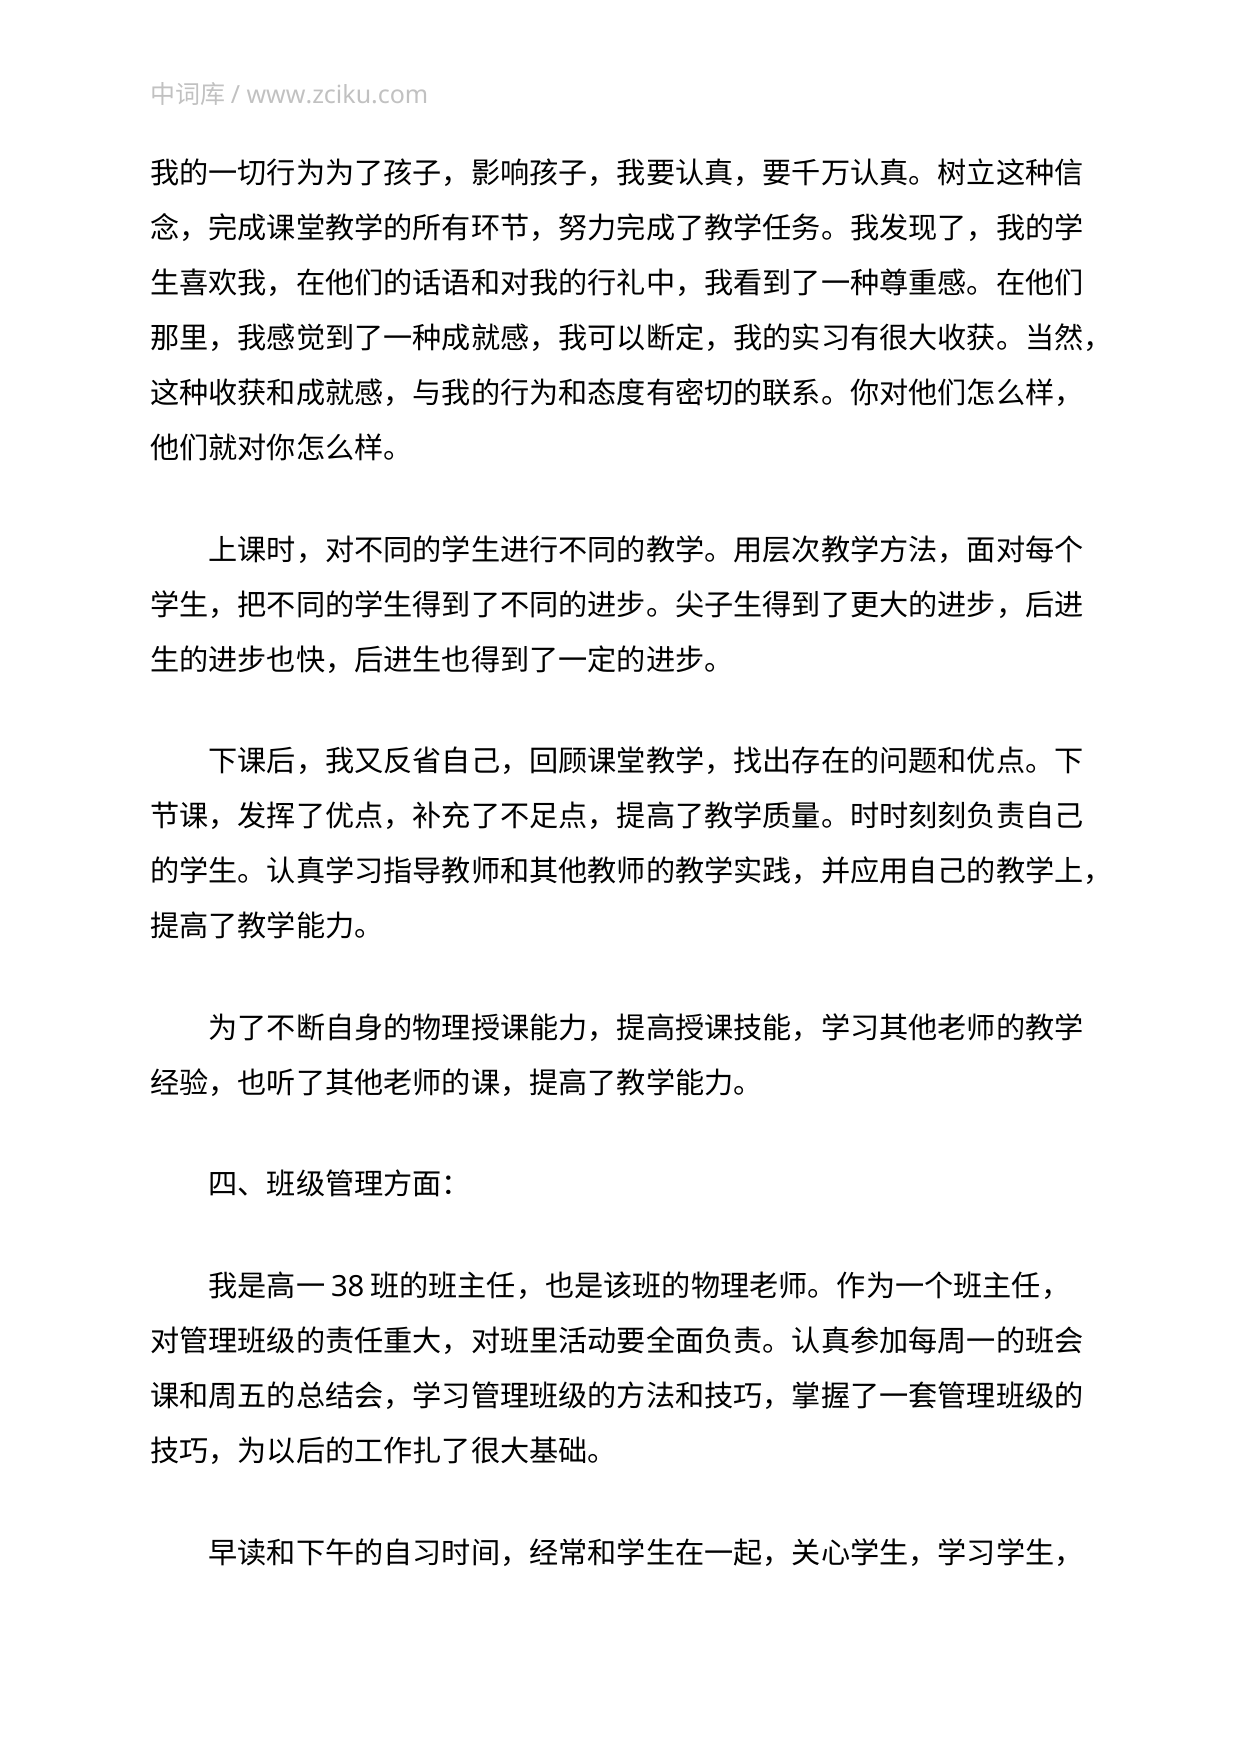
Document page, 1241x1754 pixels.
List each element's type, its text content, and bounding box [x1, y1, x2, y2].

text 上课时，对不同的学生进行不同的教学。用层次教学方法，面对每个学生，把不同的学生得到了不同的进步。尖子生得到了更大的进步，后进生的进步也快，后进生也得到了一定的进步。 [150, 526, 1090, 678]
text 为了不断自身的物理授课能力，提高授课技能，学习其他老师的教学经验，也听了其他老师的课，提高了教学能力。 [150, 1004, 1090, 1101]
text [150, 150, 1090, 467]
text 下课后，我又反省自己，回顾课堂教学，找出存在的问题和优点。下节课，发挥了优点，补充了不足点，提高了教学质量。时时刻刻负责自己的学生。认真学习指导教师和其他教师的教学实践，并应用自己的教学上，提高了教学能力。 [150, 738, 1090, 945]
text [150, 1529, 1090, 1572]
text 我是高一38班的班主任，也是该班的物理老师。作为一个班主任，对管理班级的责任重大，对班里活动要全面负责。认真参加每周一的班会课和周五的总结会，学习管理班级的方法和技巧，掌握了一套管理班级的技巧，为以后的工作扎了很大基础。 [150, 1263, 1090, 1470]
text 四、班级管理方面： [150, 1161, 1090, 1203]
